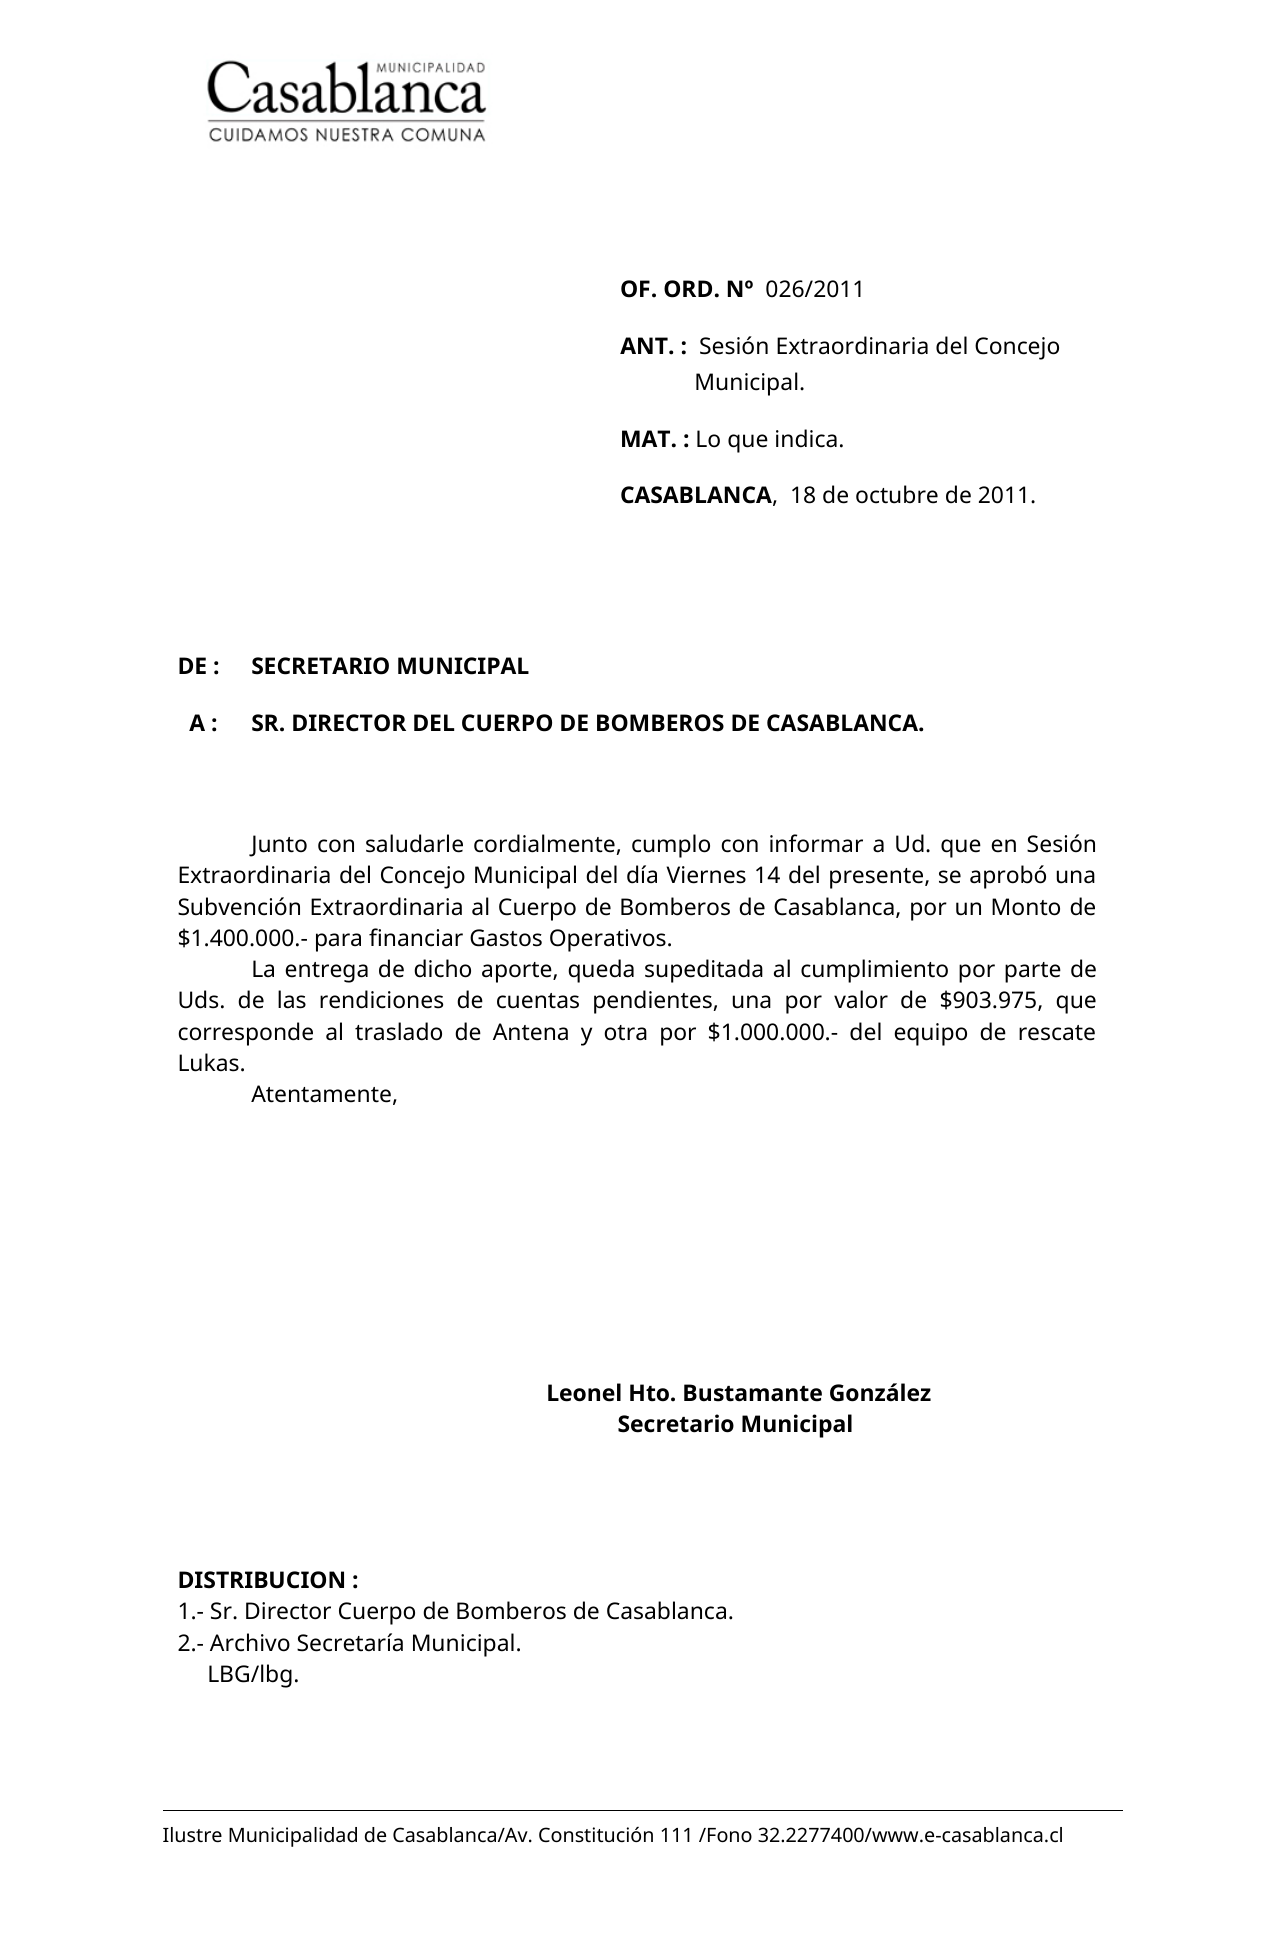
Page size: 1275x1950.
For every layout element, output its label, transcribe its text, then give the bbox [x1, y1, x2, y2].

text CASABLANCA, 18 de octubre de 2011. [177, 479, 1098, 511]
picture [177, 44, 515, 164]
text 2.- Archivo Secretaría Municipal. [177, 1626, 1098, 1658]
text ANT. : Sesión Extraordinaria del Concejo Municipal. [620, 330, 1098, 397]
text La entrega de dicho aporte, queda supeditada al cumplimiento por parte de Uds. de las rendiciones de cuentas pendientes, una por valor de $903.975, que corresponde al traslado de Antena y otra por $1.000.000.- del equipo de rescate Lukas. [177, 953, 1098, 1078]
text DE : SECRETARIO MUNICIPAL [177, 650, 1098, 681]
text Secretario Municipal [177, 1408, 1098, 1439]
text Leonel Hto. Bustamante González [177, 1376, 1098, 1408]
text OF. ORD. Nº 026/2011 [546, 273, 1098, 304]
text A : SR. DIRECTOR DEL CUERPO DE BOMBEROS DE CASABLANCA. [177, 706, 1098, 738]
text MAT. : Lo que indica. [177, 423, 1098, 454]
text 1.- Sr. Director Cuerpo de Bomberos de Casablanca. [177, 1595, 1098, 1626]
text LBG/lbg. [177, 1658, 1098, 1689]
text DISTRIBUCION : [177, 1564, 1098, 1595]
text Atentamente, [177, 1078, 1098, 1109]
text Junto con saludarle cordialmente, cumplo con informar a Ud. que en Sesión Extraordinaria del Concejo Municipal del día Viernes 14 del presente, se aprobó una Subvención Extraordinaria al Cuerpo de Bomberos de Casablanca, por un Monto de $1.400.000.- para financiar Gastos Operativos. [177, 828, 1098, 953]
